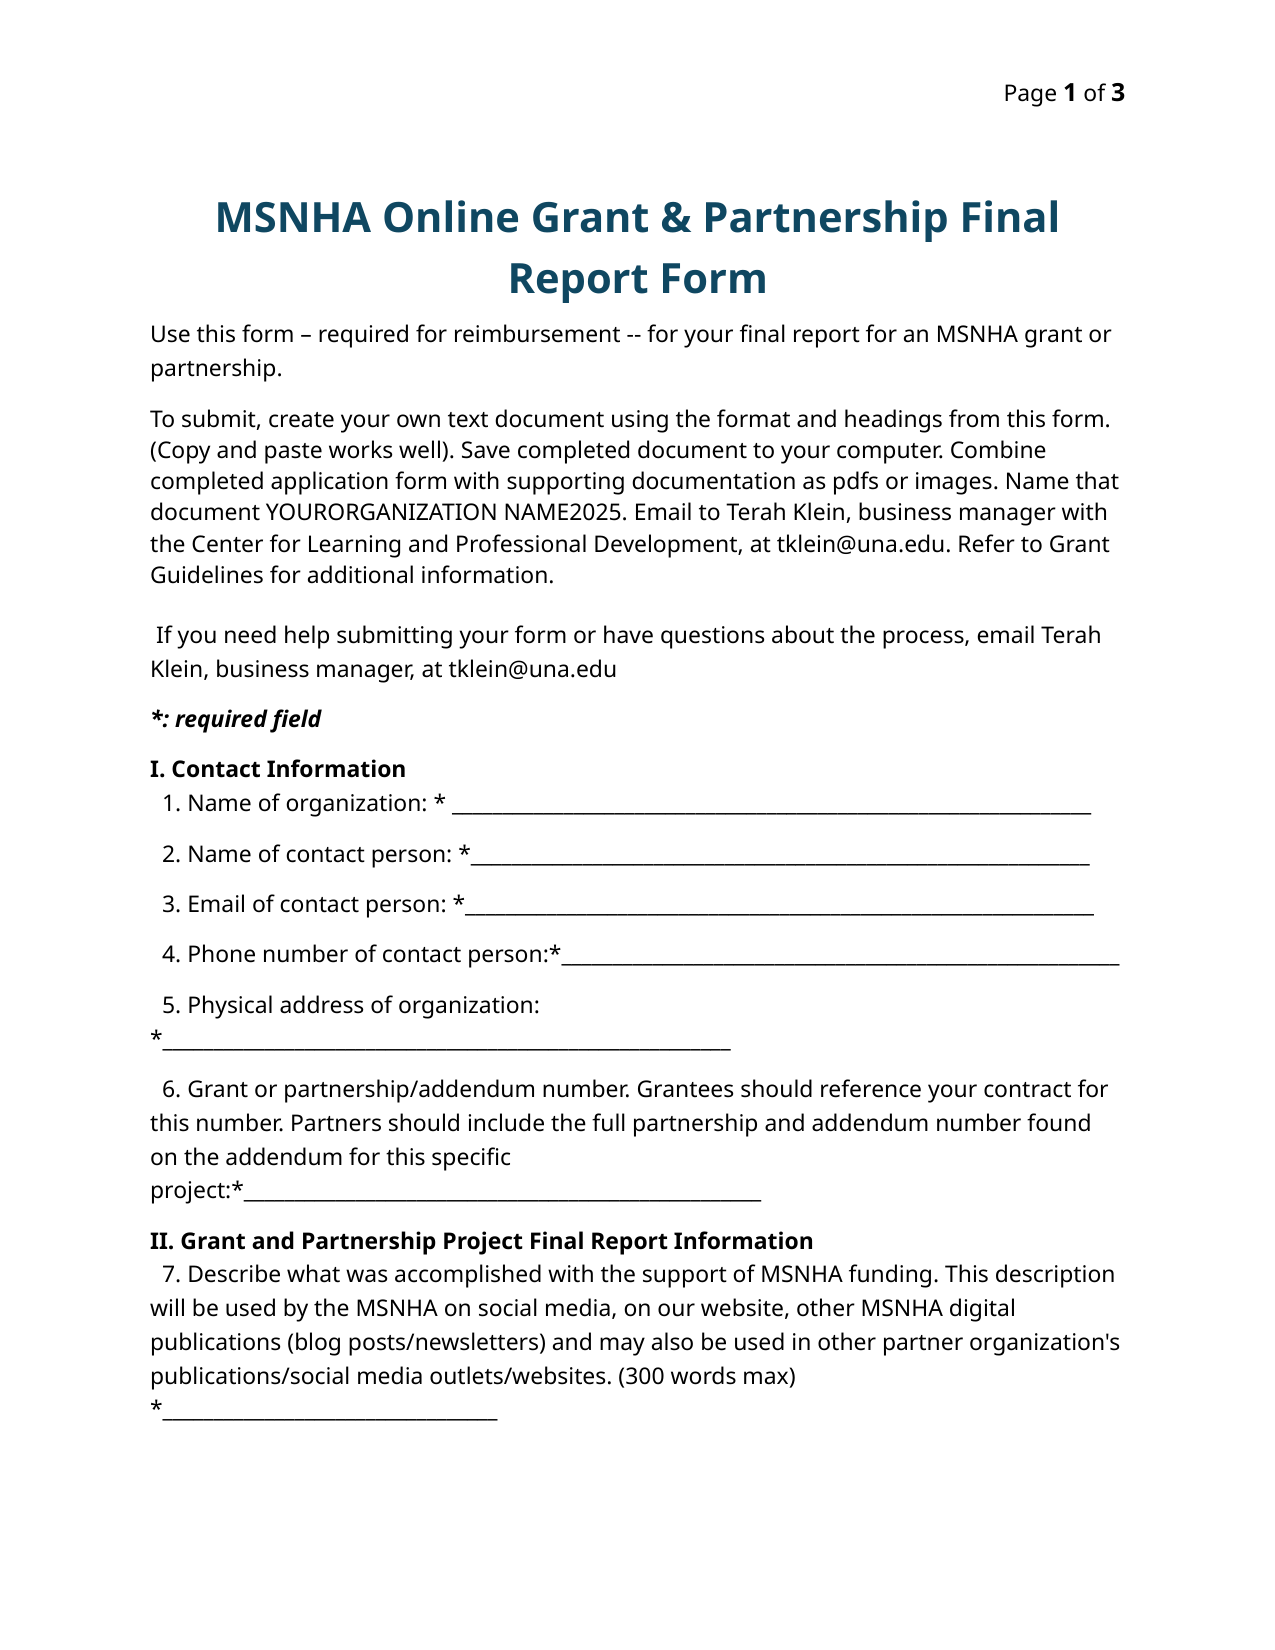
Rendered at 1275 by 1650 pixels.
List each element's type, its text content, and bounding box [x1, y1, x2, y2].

text 3. Email of contact person: *______________________________________________________________ [150, 888, 1125, 919]
text 6. Grant or partnership/addendum number. Grantees should reference your contract for this number. Partners should include the full partnership and addendum number found on the addendum for this specific project:*___________________________________________________ [150, 1073, 1125, 1205]
text 2. Name of contact person: *_____________________________________________________________ [150, 837, 1125, 869]
text Use this form – required for reimbursement -- for your final report for an MSNHA grant or partnership. [150, 318, 1125, 383]
text II. Grant and Partnership Project Final Report Information 7. Describe what was accomplished with the support of MSNHA funding. This description will be used by the MSNHA on social media, on our website, other MSNHA digital publications (blog posts/newsletters) and may also be used in other partner organization's publications/social media outlets/websites. (300 words max) *_________________________________ [150, 1224, 1125, 1424]
text If you need help submitting your form or have questions about the process, email Terah Klein, business manager, at tklein@una.edu [150, 619, 1125, 684]
text 4. Phone number of contact person:*_______________________________________________________ [150, 938, 1125, 969]
text 5. Physical address of organization: *________________________________________________________ [150, 989, 1125, 1054]
text To submit, create your own text document using the format and headings from this form. (Copy and paste works well). Save completed document to your computer. Combine completed application form with supporting documentation as pdfs or images. Name that document YOURORGANIZATION NAME2025. Email to Terah Klein, business manager with the Center for Learning and Professional Development, at tklein@una.edu. Refer to Grant Guidelines for additional information. [150, 402, 1125, 590]
text *: required field [150, 703, 1125, 734]
subtitle MSNHA Online Grant & Partnership Final Report Form [150, 187, 1125, 306]
text I. Contact Information 1. Name of organization: * _______________________________________________________________ [150, 753, 1125, 818]
